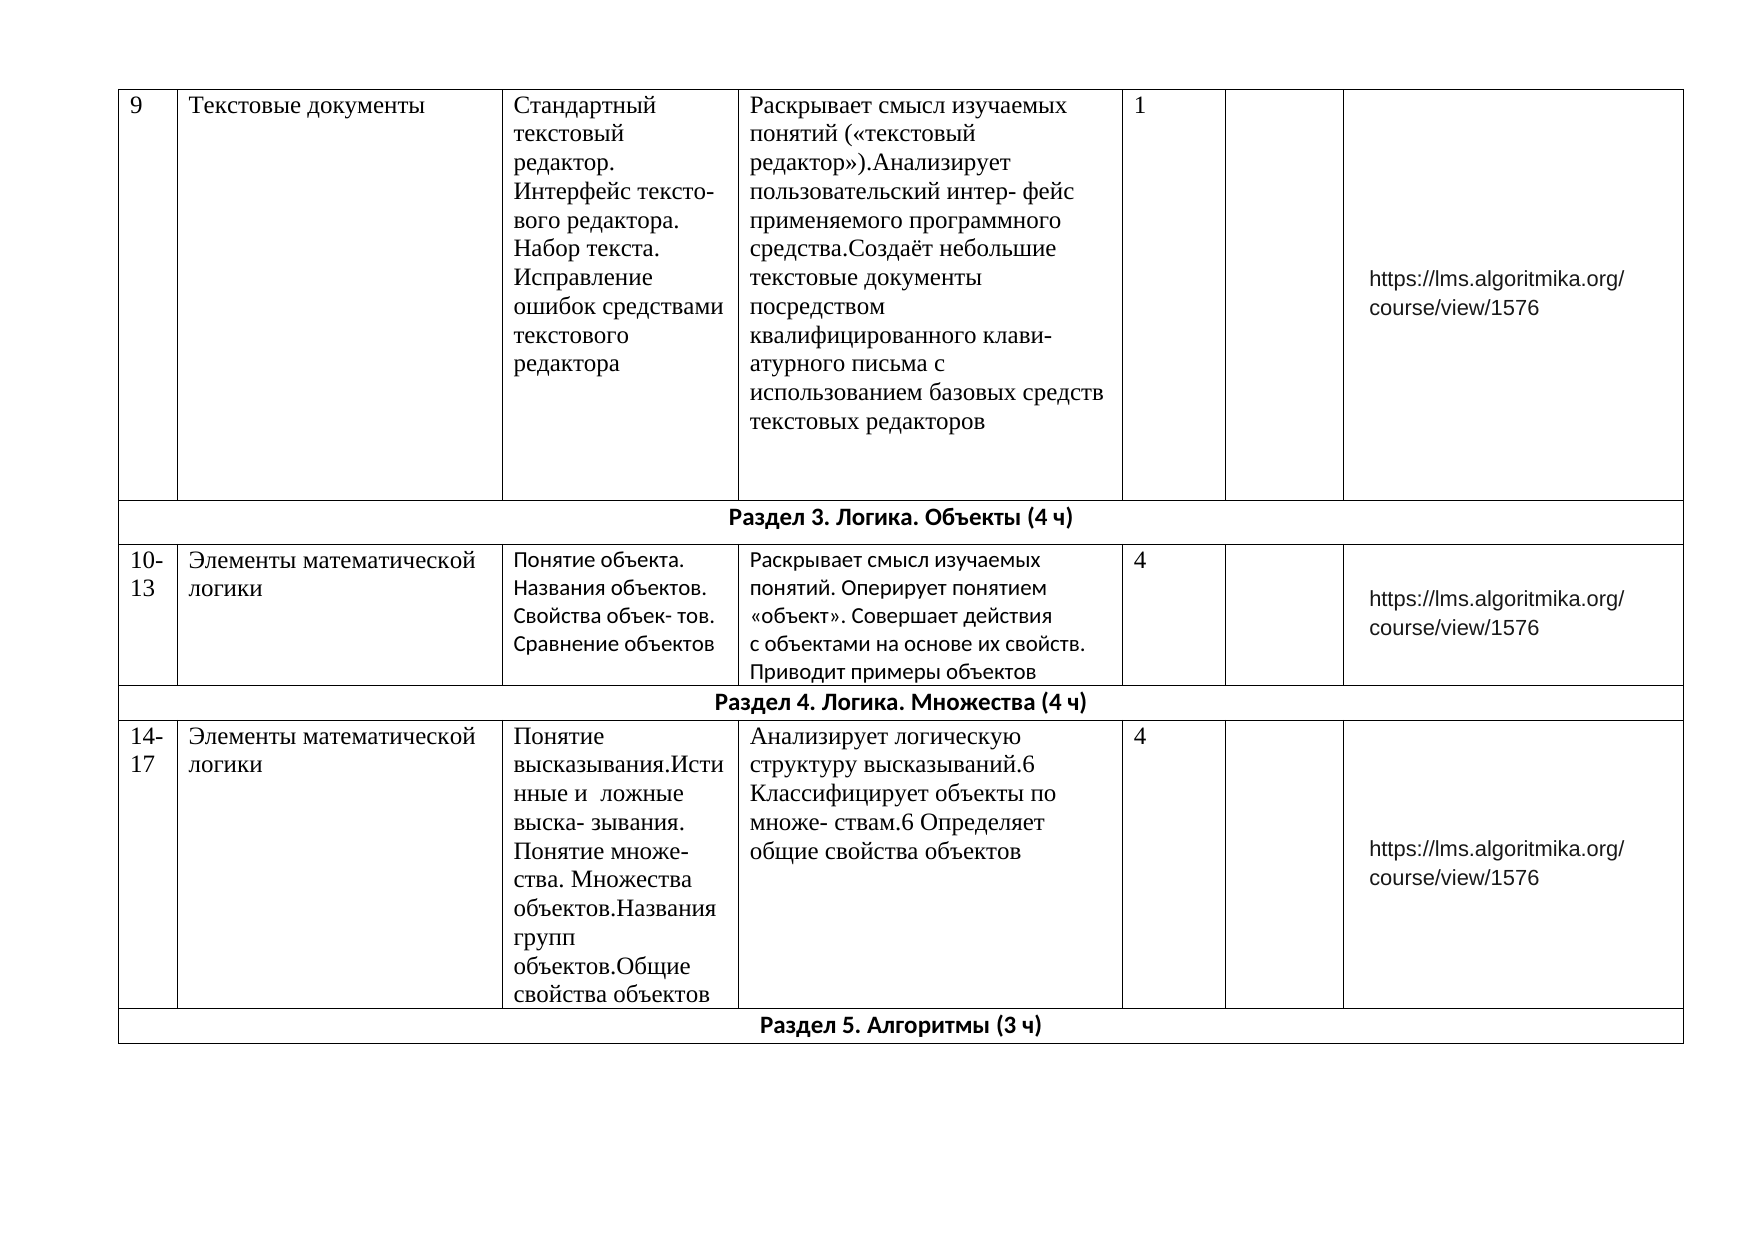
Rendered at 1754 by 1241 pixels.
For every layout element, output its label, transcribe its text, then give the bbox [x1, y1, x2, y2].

table_cell 4 [1123, 545, 1225, 685]
table_cell 10-13 [119, 545, 177, 685]
table_cell Раскрывает смысл изучаемых понятий. Оперирует понятием «объект». Совершает действия с объектами на основе их свойств. Приводит примеры объектов [739, 545, 1122, 685]
table_cell Текстовые документы [178, 90, 502, 500]
table_cell [1226, 90, 1343, 500]
table_cell [1226, 721, 1343, 1008]
table_cell Раздел 3. Логика. Объекты (4 ч) [119, 501, 1683, 544]
table_cell Элементы математической логики [178, 721, 502, 1008]
table_cell 14-17 [119, 721, 177, 1008]
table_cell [1344, 90, 1683, 500]
table_cell Понятие объекта. Названия объектов. Свойства объек- тов. Сравнение объектов [503, 545, 738, 685]
table_cell 9 [119, 90, 177, 500]
table_cell Раздел 4. Логика. Множества (4 ч) [119, 686, 1683, 720]
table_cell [1344, 721, 1683, 1008]
table_cell 4 [1123, 721, 1225, 1008]
table_cell Раскрывает смысл изучаемых понятий («текстовый редактор»).Анализирует пользовательский интер- фейс применяемого программного средства.Создаёт небольшие текстовые документы посредством квалифицированного клави- атурного письма с использованием базовых средств текстовых редакторов [739, 90, 1122, 500]
table_cell Стандартный текстовый редактор. Интерфейс тексто- вого редактора. Набор текста. Исправление ошибок средствами текстового редактора [503, 90, 738, 500]
table_cell Элементы математической логики [178, 545, 502, 685]
table_cell Раздел 5. Алгоритмы (3 ч) [119, 1009, 1683, 1043]
table_cell Анализирует логическую структуру высказываний.6 Классифицирует объекты по множе- ствам.6 Определяет общие свойства объектов [739, 721, 1122, 1008]
table_cell Понятие высказывания.Истинные и ложные выска- зывания. Понятие множе- ства. Множества объектов.Названия групп объектов.Общие свойства объектов [503, 721, 738, 1008]
table_cell 1 [1123, 90, 1225, 500]
table_cell https://lms.algoritmika.org/course/view/1576 [1344, 545, 1683, 685]
table_cell [1226, 545, 1343, 685]
